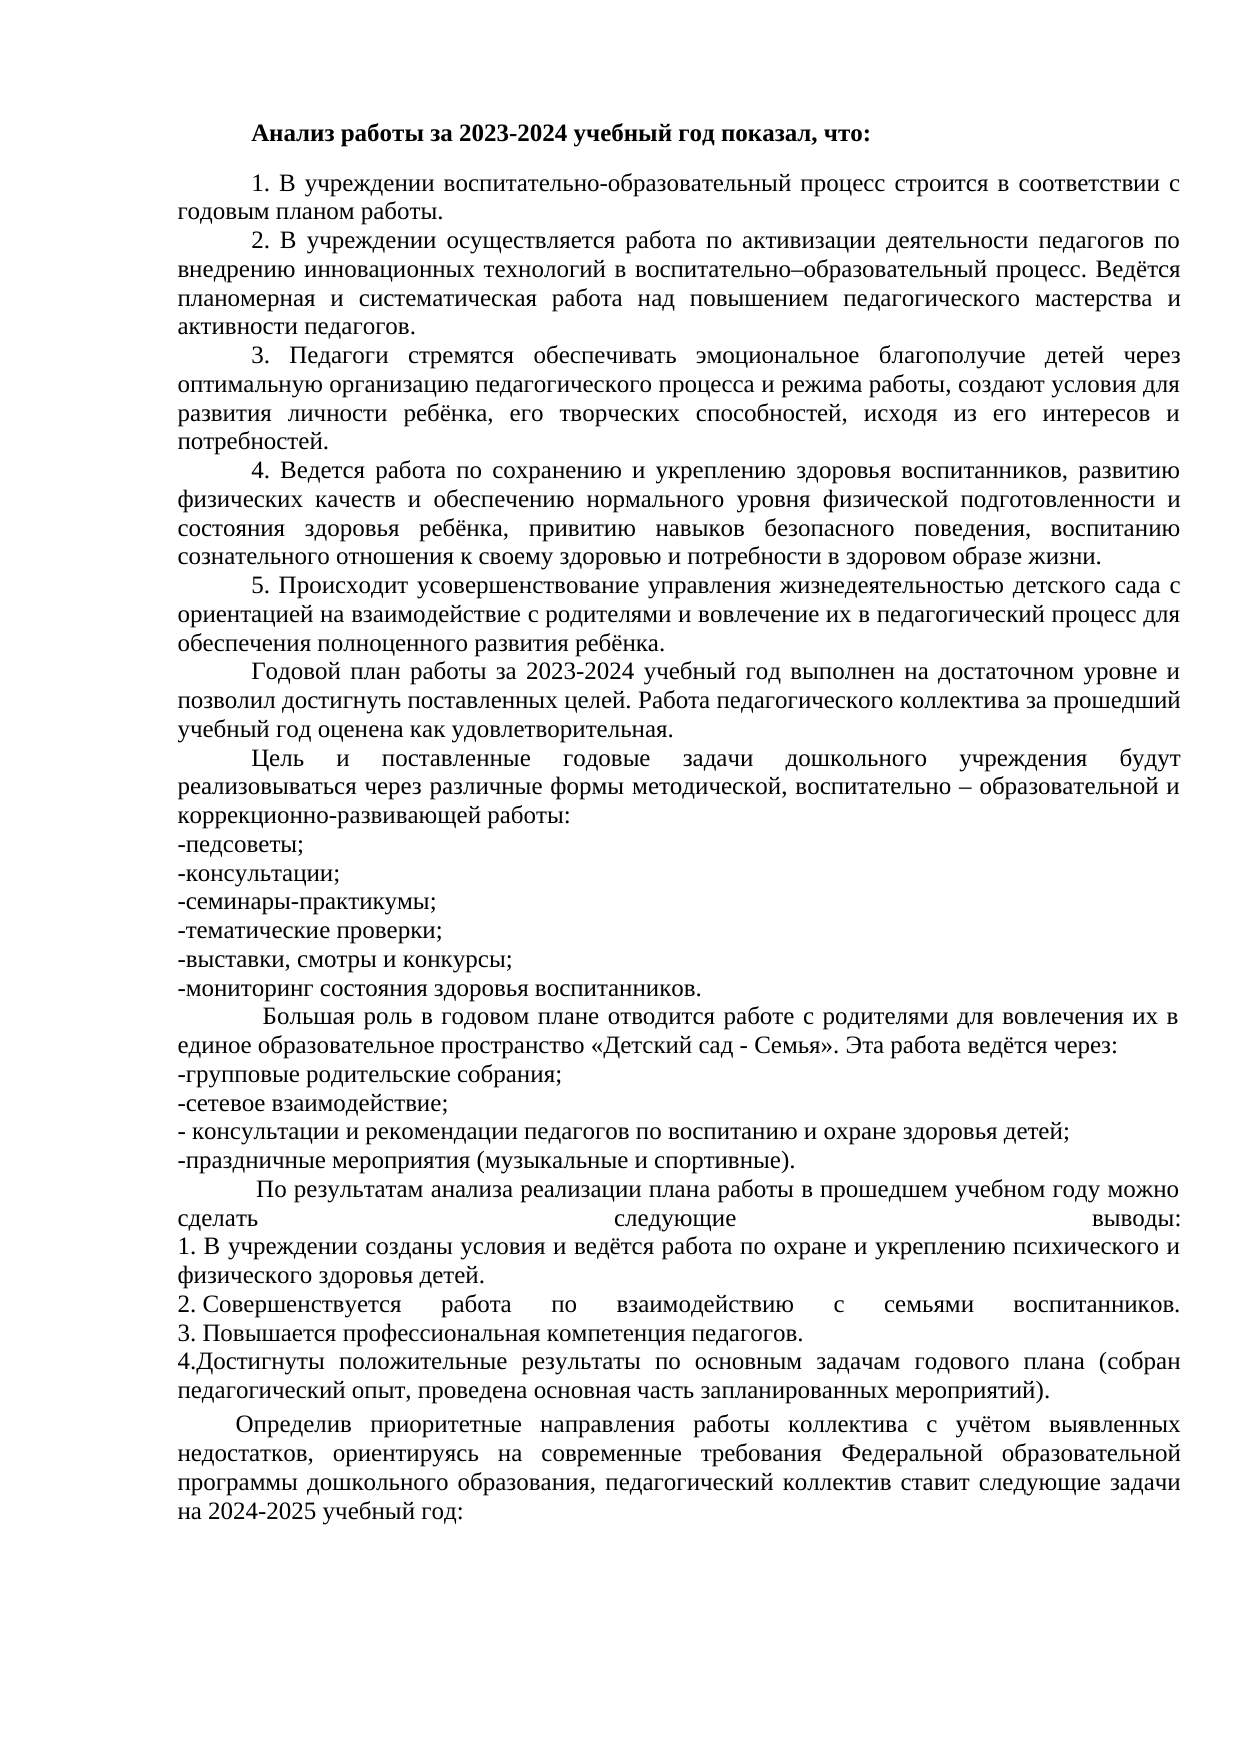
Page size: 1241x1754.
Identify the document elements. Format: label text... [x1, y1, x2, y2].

text 3. Педагоги стремятся обеспечивать эмоциональное благополучие детей через оптимальную организацию педагогического процесса и режима работы, создают условия для развития личности ребёнка, его творческих способностей, исходя из его интересов и потребностей. [177, 340, 1181, 455]
text -консультации; [177, 858, 1181, 886]
text Большая роль в годовом плане отводится работе с родителями для вовлечения их в единое образовательное пространство «Детский сад - Семья». Эта работа ведётся через: [177, 1001, 1181, 1059]
text 4. Ведется работа по сохранению и укреплению здоровья воспитанников, развитию физических качеств и обеспечению нормального уровня физической подготовленности и состояния здоровья ребёнка, привитию навыков безопасного поведения, воспитанию сознательного отношения к своему здоровью и потребности в здоровом образе жизни. [177, 455, 1181, 570]
list Совершенствуется работа по взаимодействию с семьями воспитанников. 3. Повышается профессиональная компетенция педагогов. [177, 1289, 1181, 1346]
text Цель и поставленные годовые задачи дошкольного учреждения будут реализовываться через различные формы методической, воспитательно – образовательной и коррекционно-развивающей работы: [177, 743, 1181, 829]
text -педсоветы; [177, 829, 1181, 858]
text Анализ работы за 2023-2024 учебный год показал, что: [177, 118, 1181, 147]
text 1. В учреждении воспитательно-образовательный процесс строится в соответствии с годовым планом работы. [177, 168, 1181, 225]
text -сетевое взаимодействие; [177, 1088, 1181, 1116]
text По результатам анализа реализации плана работы в прошедшем учебном году можно сделать следующие выводы: 1. В учреждении созданы условия и ведётся работа по охране и укреплению психического и физического здоровья детей. [177, 1174, 1181, 1289]
text -семинары-практикумы; [177, 886, 1181, 915]
text -тематические проверки; [177, 915, 1181, 944]
text 5. Происходит усовершенствование управления жизнедеятельностью детского сада с ориентацией на взаимодействие с родителями и вовлечение их в педагогический процесс для обеспечения полноценного развития ребёнка. [177, 570, 1181, 656]
text 2. В учреждении осуществляется работа по активизации деятельности педагогов по внедрению инновационных технологий в воспитательно–образовательный процесс. Ведётся планомерная и систематическая работа над повышением педагогического мастерства и активности педагогов. [177, 225, 1181, 340]
text 4.Достигнуты положительные результаты по основным задачам годового плана (собран педагогический опыт, проведена основная часть запланированных мероприятий). [177, 1346, 1181, 1404]
text Определив приоритетные направления работы коллектива с учётом выявленных недостатков, ориентируясь на современные требования Федеральной образовательной программы дошкольного образования, педагогический коллектив ставит следующие задачи на 2024-2025 учебный год: [177, 1409, 1181, 1524]
text -выставки, смотры и конкурсы; [177, 944, 1181, 973]
text -мониторинг состояния здоровья воспитанников. [177, 973, 1181, 1001]
text Годовой план работы за 2023-2024 учебный год выполнен на достаточном уровне и позволил достигнуть поставленных целей. Работа педагогического коллектива за прошедший учебный год оценена как удовлетворительная. [177, 656, 1181, 743]
text -праздничные мероприятия (музыкальные и спортивные). [177, 1145, 1181, 1174]
text -групповые родительские собрания; [177, 1059, 1181, 1088]
text - консультации и рекомендации педагогов по воспитанию и охране здоровья детей; [177, 1116, 1181, 1145]
